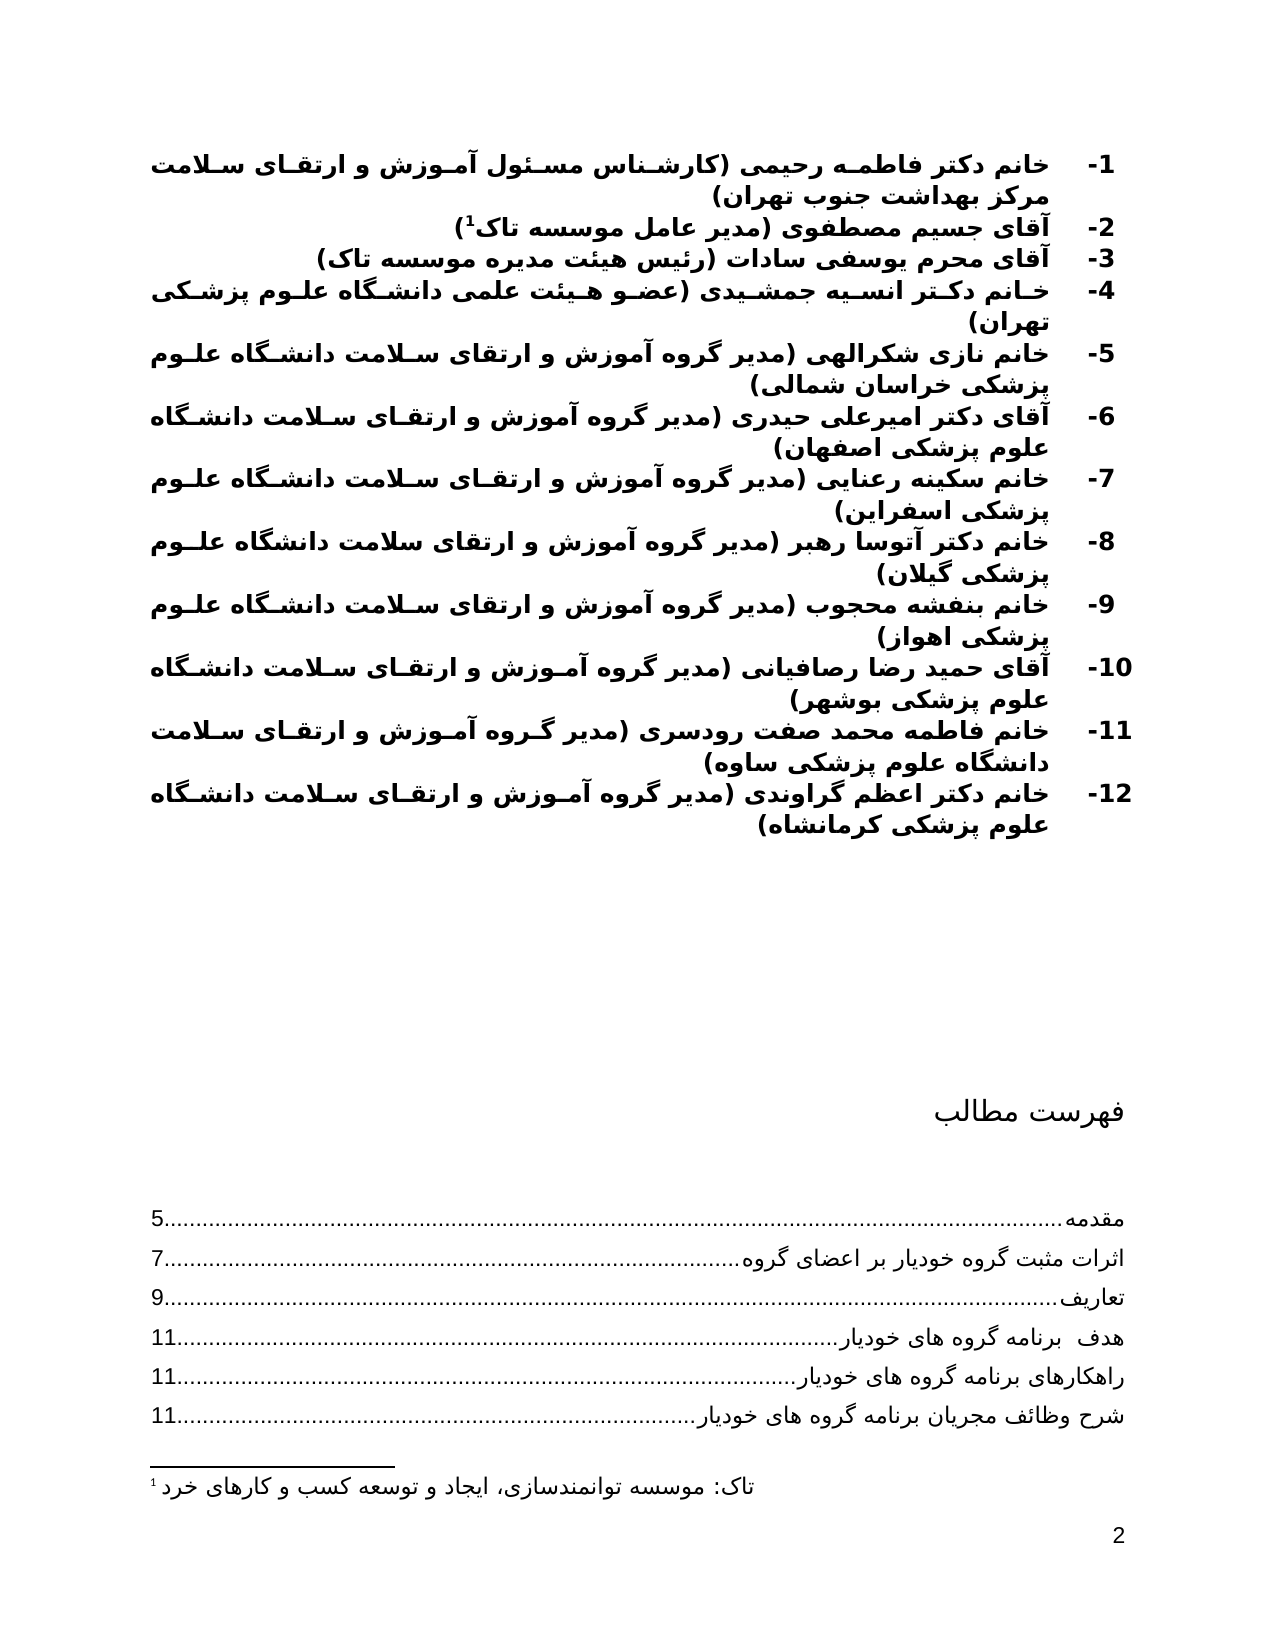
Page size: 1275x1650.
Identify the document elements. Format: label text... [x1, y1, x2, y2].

list خانم دکتر فاطمه رحیمی (کارشناس مسئول آموزش و ارتقای سلامت مرکز بهداشت جنوب تهران) [150, 150, 1087, 211]
list خانم دکتر انسیه جمشیدی (عضو هیئت علمی دانشگاه علوم پزشکی تهران) [150, 276, 1087, 336]
list آقای جسیم مصطفوی (مدیر عامل موسسه تاک) [150, 213, 1087, 242]
list آقای دکتر امیرعلی حیدری (مدیر گروه آموزش و ارتقای سلامت دانشگاه علوم پزشکی اصفهان) [150, 402, 1087, 462]
list آقای حمید رضا رصافیانی (مدیر گروه آموزش و ارتقای سلامت دانشگاه علوم پزشکی بوشهر) [150, 653, 1087, 714]
list خانم سکینه رعنایی (مدیر گروه آموزش و ارتقای سلامت دانشگاه علوم پزشکی اسفراین) [150, 464, 1087, 525]
list خانم بنفشه محجوب (مدیر گروه آموزش و ارتقای سلامت دانشگاه علوم پزشکی اهواز) [150, 590, 1087, 651]
subtitle فهرست مطالب [150, 1094, 1125, 1128]
list خانم نازی شکرالهی (مدیر گروه آموزش و ارتقای سلامت دانشگاه علوم پزشکی خراسان شمالی) [150, 339, 1087, 399]
list خانم دکتر آتوسا رهبر (مدیر گروه آموزش و ارتقای سلامت دانشگاه علوم پزشکی گیلان) [150, 527, 1087, 588]
list خانم دکتر اعظم گراوندی (مدیر گروه آموزش و ارتقای سلامت دانشگاه علوم پزشکی کرمانشاه) [150, 779, 1087, 840]
list خانم فاطمه محمد صفت رودسری (مدیر گروه آموزش و ارتقای سلامت دانشگاه علوم پزشکی ساوه) [150, 716, 1087, 777]
list آقای محرم یوسفی سادات (رئیس هیئت مدیره موسسه تاک) [150, 244, 1087, 273]
